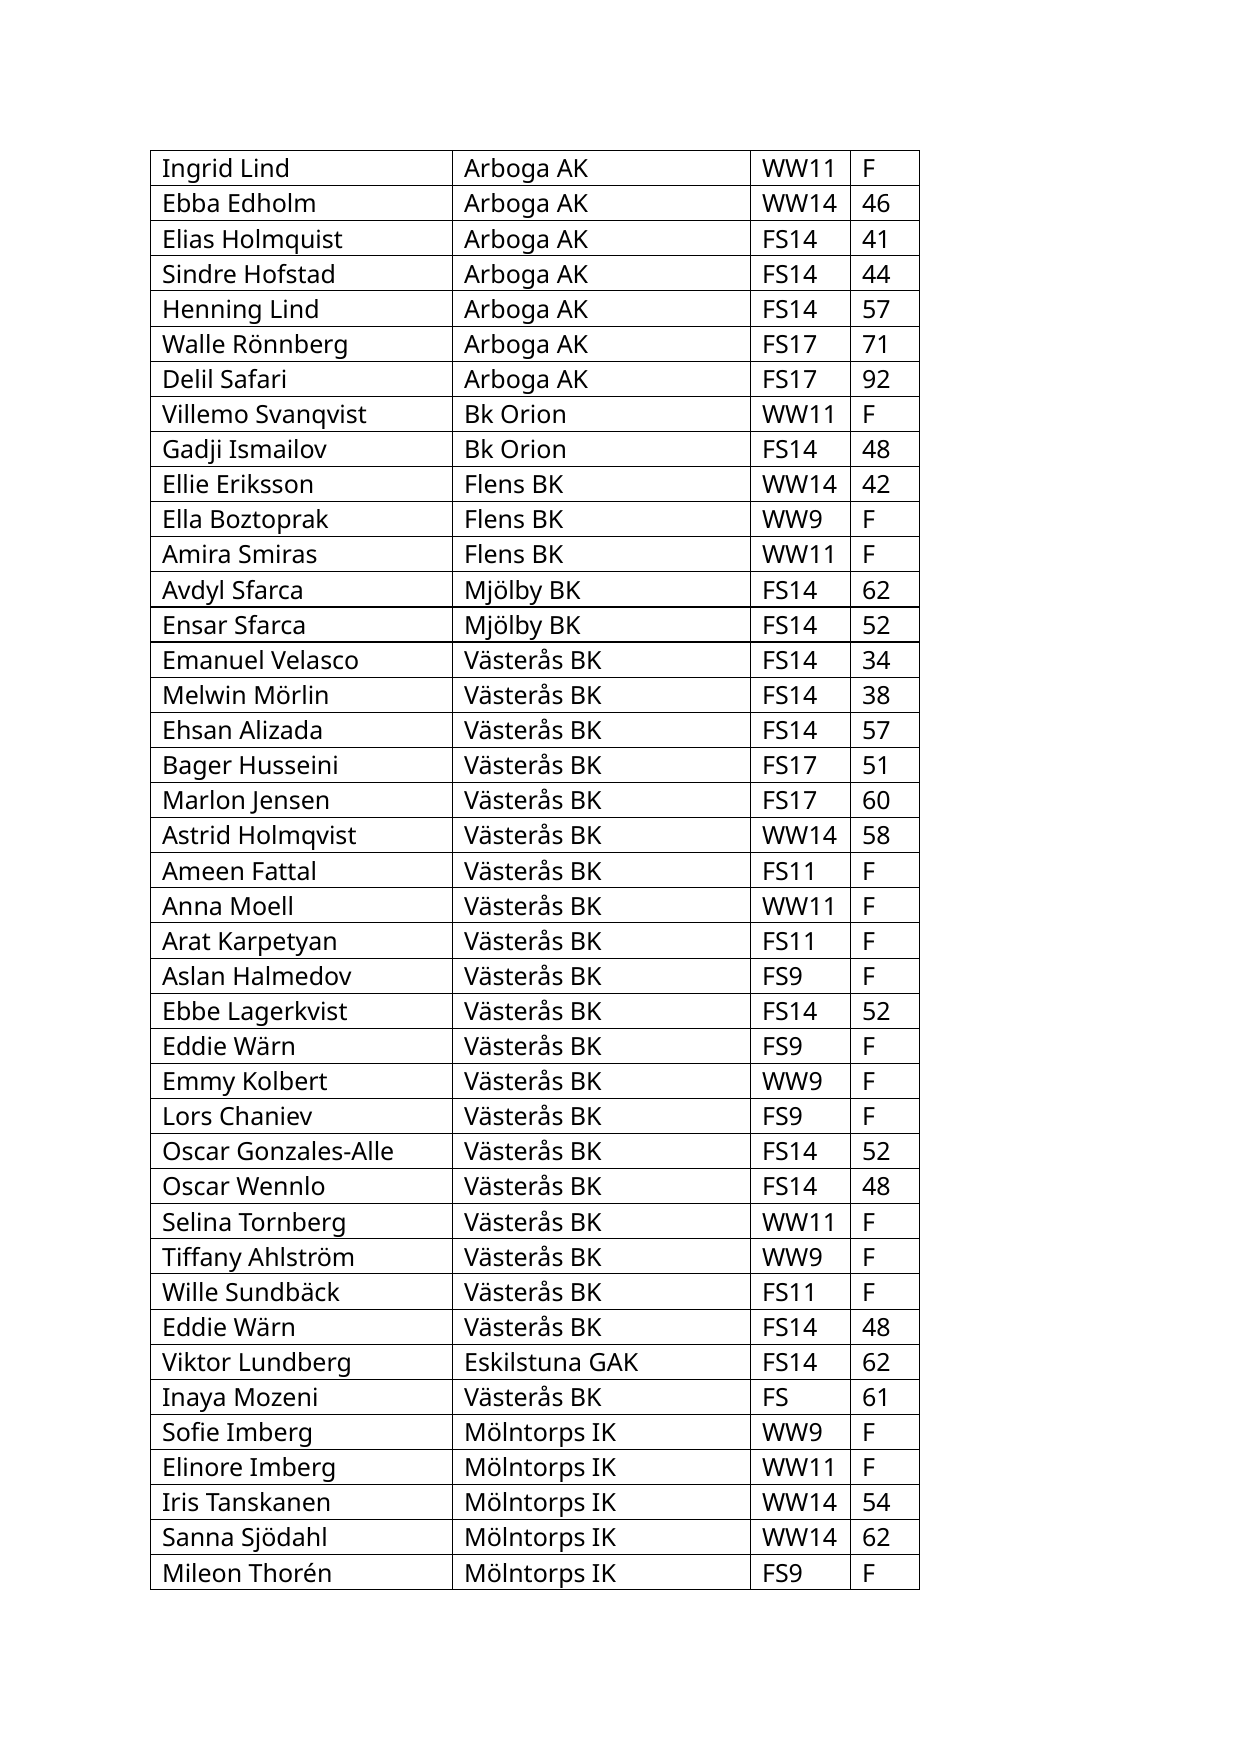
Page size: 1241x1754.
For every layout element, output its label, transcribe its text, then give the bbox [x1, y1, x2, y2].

table_cell Melwin Mörlin [151, 678, 452, 712]
table_cell F [851, 502, 919, 536]
table_cell Iris Tanskanen [151, 1485, 452, 1519]
table_cell FS14 [751, 643, 850, 677]
table_cell Västerås BK [453, 1134, 750, 1168]
table_cell Oscar Gonzales-Alle [151, 1134, 452, 1168]
table_cell FS14 [751, 572, 850, 606]
table_cell WW14 [751, 186, 850, 220]
table_cell 54 [851, 1485, 919, 1519]
table_cell Flens BK [453, 467, 750, 501]
table_cell 44 [851, 256, 919, 290]
table_cell F [851, 537, 919, 571]
table_cell Arboga AK [453, 327, 750, 361]
table_cell WW11 [751, 397, 850, 431]
table_cell WW14 [751, 467, 850, 501]
table_cell Ensar Sfarca [151, 608, 452, 641]
table_cell Oscar Wennlo [151, 1169, 452, 1203]
table_cell Avdyl Sfarca [151, 572, 452, 606]
table_cell FS14 [751, 1310, 850, 1343]
table_cell Västerås BK [453, 643, 750, 677]
table_cell Västerås BK [453, 923, 750, 957]
table_cell 46 [851, 186, 919, 220]
table_cell Mölntorps IK [453, 1450, 750, 1484]
table_cell Mjölby BK [453, 572, 750, 606]
table_cell FS14 [751, 221, 850, 255]
table_cell 60 [851, 783, 919, 817]
table_cell Västerås BK [453, 1169, 750, 1203]
table_cell Selina Tornberg [151, 1204, 452, 1238]
table_cell Elinore Imberg [151, 1450, 452, 1484]
table_cell F [851, 853, 919, 887]
table_cell Mjölby BK [453, 608, 750, 641]
table_cell 51 [851, 748, 919, 782]
table_cell Ebba Edholm [151, 186, 452, 220]
table_cell Arboga AK [453, 151, 750, 185]
table_cell FS17 [751, 362, 850, 396]
table_cell F [851, 1064, 919, 1098]
table_cell F [851, 1239, 919, 1273]
table_cell FS14 [751, 256, 850, 290]
table_cell FS [751, 1380, 850, 1414]
table_cell Mölntorps IK [453, 1415, 750, 1449]
table_cell WW9 [751, 1239, 850, 1273]
table_cell Walle Rönnberg [151, 327, 452, 361]
table_cell Ella Boztoprak [151, 502, 452, 536]
table_cell Ebbe Lagerkvist [151, 994, 452, 1028]
table_cell F [851, 151, 919, 185]
table_cell Mölntorps IK [453, 1485, 750, 1519]
table_cell Västerås BK [453, 994, 750, 1028]
table_cell 41 [851, 221, 919, 255]
table_cell 57 [851, 713, 919, 747]
table_cell 62 [851, 1520, 919, 1554]
table_cell Västerås BK [453, 1380, 750, 1414]
table_cell Arboga AK [453, 221, 750, 255]
table_cell Emanuel Velasco [151, 643, 452, 677]
table_cell FS11 [751, 1274, 850, 1308]
table_cell Mileon Thorén [151, 1555, 452, 1589]
table_cell WW14 [751, 818, 850, 852]
table_cell Västerås BK [453, 818, 750, 852]
table_cell F [851, 1274, 919, 1308]
table_cell Västerås BK [453, 1029, 750, 1063]
table_cell 52 [851, 608, 919, 641]
table_cell FS17 [751, 748, 850, 782]
table_cell FS9 [751, 1555, 850, 1589]
table_cell 38 [851, 678, 919, 712]
table_cell Västerås BK [453, 783, 750, 817]
table_cell Västerås BK [453, 888, 750, 922]
table_cell F [851, 397, 919, 431]
table_cell 52 [851, 994, 919, 1028]
table_cell FS17 [751, 783, 850, 817]
table_cell F [851, 1415, 919, 1449]
table_cell FS14 [751, 432, 850, 466]
table_cell Elias Holmquist [151, 221, 452, 255]
table_cell FS9 [751, 959, 850, 992]
table_cell FS14 [751, 1345, 850, 1379]
table_cell Västerås BK [453, 959, 750, 992]
table_cell Västerås BK [453, 748, 750, 782]
table_cell Ellie Eriksson [151, 467, 452, 501]
table_cell Mölntorps IK [453, 1555, 750, 1589]
table_cell Henning Lind [151, 291, 452, 326]
table_cell Eskilstuna GAK [453, 1345, 750, 1379]
table_cell Västerås BK [453, 1274, 750, 1308]
table_cell Sindre Hofstad [151, 256, 452, 290]
table_cell Bk Orion [453, 397, 750, 431]
table_cell Lors Chaniev [151, 1099, 452, 1133]
table_cell Arboga AK [453, 362, 750, 396]
table_cell 48 [851, 1169, 919, 1203]
table_cell 58 [851, 818, 919, 852]
table_cell Västerås BK [453, 713, 750, 747]
table_cell WW11 [751, 537, 850, 571]
table_cell Flens BK [453, 537, 750, 571]
table_cell WW9 [751, 1415, 850, 1449]
table_cell WW11 [751, 1204, 850, 1238]
table_cell FS14 [751, 291, 850, 326]
table_cell Eddie Wärn [151, 1029, 452, 1063]
table_cell F [851, 959, 919, 992]
table_cell FS9 [751, 1099, 850, 1133]
table_cell Gadji Ismailov [151, 432, 452, 466]
table_cell Inaya Mozeni [151, 1380, 452, 1414]
table_cell Viktor Lundberg [151, 1345, 452, 1379]
table_cell FS14 [751, 608, 850, 641]
table_cell F [851, 1099, 919, 1133]
table_cell 48 [851, 432, 919, 466]
table_cell WW11 [751, 888, 850, 922]
table_cell WW14 [751, 1520, 850, 1554]
table_cell FS14 [751, 1134, 850, 1168]
table_cell Ehsan Alizada [151, 713, 452, 747]
table_cell 48 [851, 1310, 919, 1343]
table_cell Västerås BK [453, 1064, 750, 1098]
table_cell Arboga AK [453, 291, 750, 326]
table_cell Aslan Halmedov [151, 959, 452, 992]
table_cell Wille Sundbäck [151, 1274, 452, 1308]
table_cell Bager Husseini [151, 748, 452, 782]
table_cell WW11 [751, 1450, 850, 1484]
table_cell 61 [851, 1380, 919, 1414]
table_cell Sofie Imberg [151, 1415, 452, 1449]
table_cell F [851, 1029, 919, 1063]
table_cell F [851, 1450, 919, 1484]
table_cell 62 [851, 572, 919, 606]
table_cell 42 [851, 467, 919, 501]
table_cell Ingrid Lind [151, 151, 452, 185]
table_cell 92 [851, 362, 919, 396]
table_cell FS14 [751, 1169, 850, 1203]
table_cell Tiffany Ahlström [151, 1239, 452, 1273]
table_cell Mölntorps IK [453, 1520, 750, 1554]
table_cell F [851, 1555, 919, 1589]
table_cell Ameen Fattal [151, 853, 452, 887]
table_cell Villemo Svanqvist [151, 397, 452, 431]
table_cell F [851, 1204, 919, 1238]
table_cell WW14 [751, 1485, 850, 1519]
table_cell WW11 [751, 151, 850, 185]
table_cell 71 [851, 327, 919, 361]
table_cell Eddie Wärn [151, 1310, 452, 1343]
table_cell Västerås BK [453, 1310, 750, 1343]
table_cell FS17 [751, 327, 850, 361]
table_cell 34 [851, 643, 919, 677]
table_cell Sanna Sjödahl [151, 1520, 452, 1554]
table_cell Emmy Kolbert [151, 1064, 452, 1098]
table_cell Arboga AK [453, 256, 750, 290]
table_cell WW9 [751, 502, 850, 536]
table_cell 57 [851, 291, 919, 326]
table_cell FS14 [751, 713, 850, 747]
table_cell Arat Karpetyan [151, 923, 452, 957]
table_cell Västerås BK [453, 1239, 750, 1273]
table_cell Västerås BK [453, 678, 750, 712]
table_cell Delil Safari [151, 362, 452, 396]
table_cell Marlon Jensen [151, 783, 452, 817]
table_cell Västerås BK [453, 853, 750, 887]
table_cell FS14 [751, 994, 850, 1028]
table_cell FS14 [751, 678, 850, 712]
table_cell F [851, 923, 919, 957]
table_cell WW9 [751, 1064, 850, 1098]
table_cell Västerås BK [453, 1204, 750, 1238]
table_cell Anna Moell [151, 888, 452, 922]
table_cell FS11 [751, 923, 850, 957]
table_cell Bk Orion [453, 432, 750, 466]
table_cell 62 [851, 1345, 919, 1379]
table_cell Flens BK [453, 502, 750, 536]
table_cell Arboga AK [453, 186, 750, 220]
table_cell F [851, 888, 919, 922]
table_cell Astrid Holmqvist [151, 818, 452, 852]
table_cell FS11 [751, 853, 850, 887]
table_cell Amira Smiras [151, 537, 452, 571]
table_cell FS9 [751, 1029, 850, 1063]
table_cell Västerås BK [453, 1099, 750, 1133]
table_cell 52 [851, 1134, 919, 1168]
